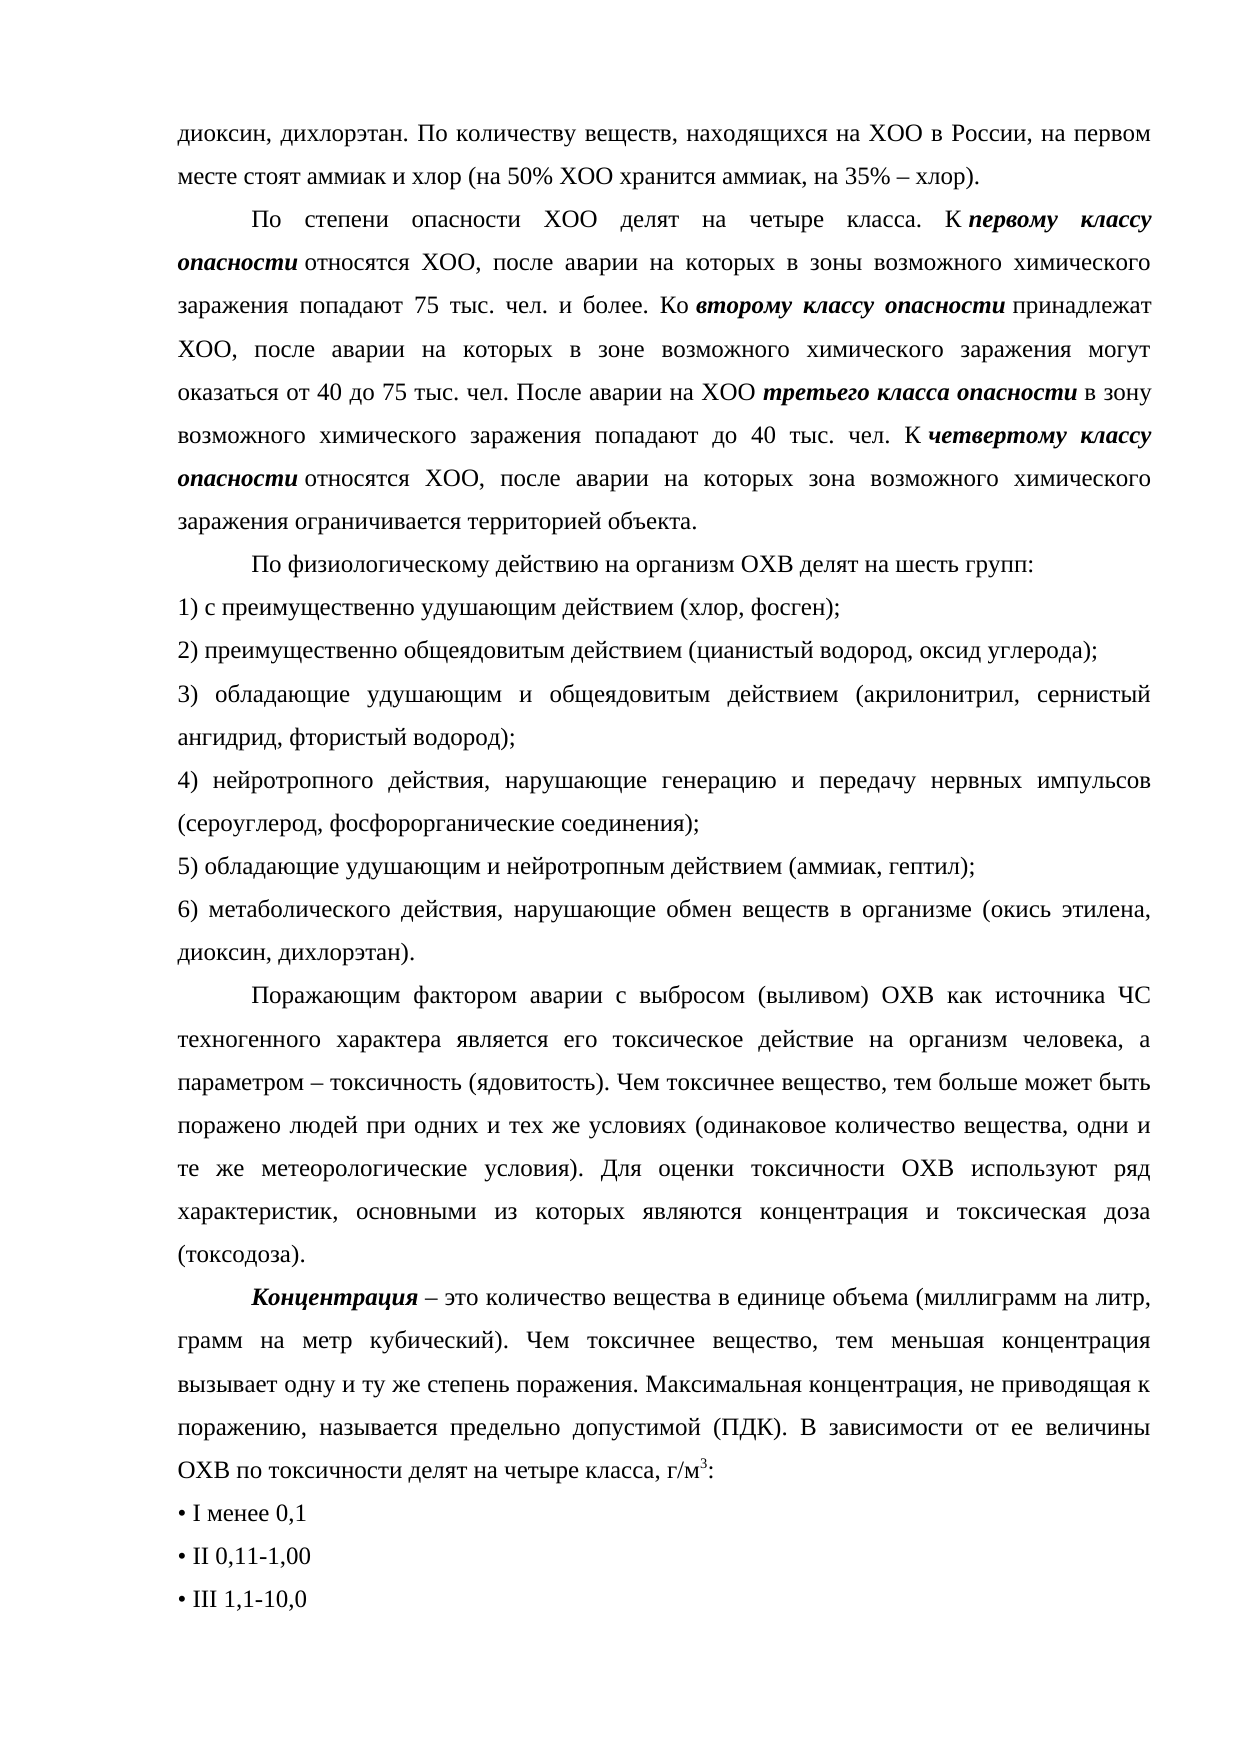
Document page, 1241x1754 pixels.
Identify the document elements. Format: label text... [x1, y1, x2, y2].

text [177, 118, 1152, 190]
text 5) обладающие удушающим и нейротропным действием (аммиак, гептил); [177, 851, 1152, 880]
text Поражающим фактором аварии с выбросом (выливом) ОХВ как источника ЧС техногенного характера является его токсическое действие на организм человека, а параметром – токсичность (ядовитость). Чем токсичнее вещество, тем больше может быть поражено людей при одних и тех же условиях (одинаковое количество вещества, одни и те же метеорологические условия). Для оценки токсичности ОХВ используют ряд характеристик, основными из которых являются концентрация и токсическая доза (токсодоза). [177, 981, 1152, 1268]
text По степени опасности ХОО делят на четыре класса. К первому классу опасности относятся ХОО, после аварии на которых в зоны возможного химического заражения попадают 75 тыс. чел. и более. Ко второму классу опасности принадлежат ХОО, после аварии на которых в зоне возможного химического заражения могут оказаться от 40 до 75 тыс. чел. После аварии на ХОО третьего класса опасности в зону возможного химического заражения попадают до 40 тыс. чел. К четвертому классу опасности относятся ХОО, после аварии на которых зона возможного химического заражения ограничивается территорией объекта. [177, 204, 1152, 535]
text • II 0,11-1,00 [177, 1541, 1152, 1570]
text Концентрация – это количество вещества в единице объема (миллиграмм на литр, грамм на метр кубический). Чем токсичнее вещество, тем меньшая концентрация вызывает одну и ту же степень поражения. Максимальная концентрация, не приводящая к поражению, называется предельно допустимой (ПДК). В зависимости от ее величины ОХВ по токсичности делят на четыре класса, г/м3: [177, 1282, 1152, 1484]
text 4) нейротропного действия, нарушающие генерацию и передачу нервных импульсов (сероуглерод, фосфорорганические соединения); [177, 765, 1152, 837]
text 1) с преимущественно удушающим действием (хлор, фосген); [177, 592, 1152, 621]
text 6) метаболического действия, нарушающие обмен веществ в организме (окись этилена, диоксин, дихлорэтан). [177, 894, 1152, 966]
text • I менее 0,1 [177, 1498, 1152, 1527]
text 3) обладающие удушающим и общеядовитым действием (акрилонитрил, сернистый ангидрид, фтористый водород); [177, 679, 1152, 751]
text По физиологическому действию на организм ОХВ делят на шесть групп: [177, 549, 1152, 578]
text • III 1,1-10,0 [177, 1584, 1152, 1613]
text 2) преимущественно общеядовитым действием (цианистый водород, оксид углерода); [177, 636, 1152, 664]
